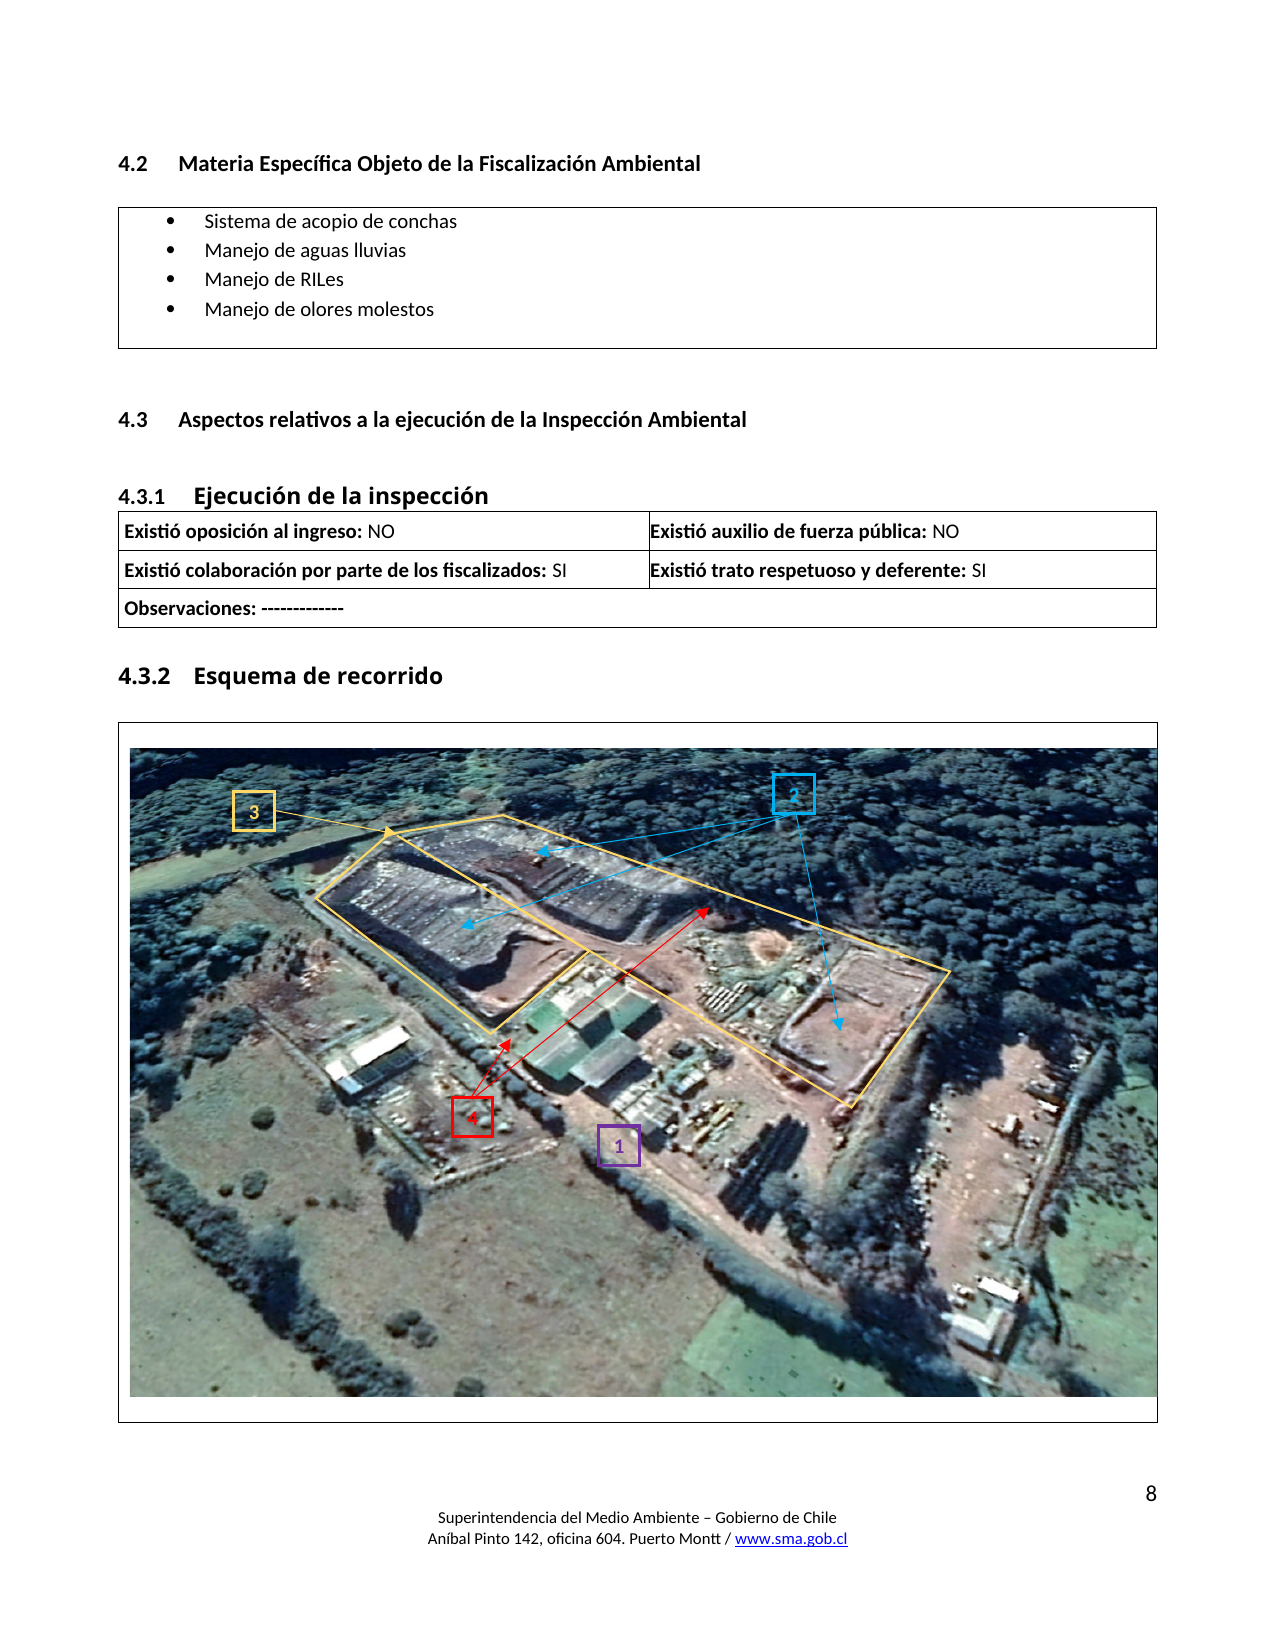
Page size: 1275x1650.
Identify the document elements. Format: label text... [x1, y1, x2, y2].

table_header [119, 723, 1157, 1422]
subtitle Esquema de recorrido [118, 660, 1157, 691]
table_cell Existió colaboración por parte de los fiscalizados: SI [119, 551, 649, 588]
subtitle Aspectos relativos a la ejecución de la Inspección Ambiental [118, 405, 1157, 433]
table_cell Existió trato respetuoso y deferente: SI [650, 551, 1156, 588]
table_header Existió auxilio de fuerza pública: NO [650, 512, 1156, 550]
table_header Sistema de acopio de conchas Manejo de aguas lluvias Manejo de RILes Manejo de olores molestos [119, 208, 1156, 348]
subtitle Ejecución de la inspección [118, 480, 1157, 511]
table_header Existió oposición al ingreso: NO [119, 512, 649, 550]
table_cell Observaciones: ------------- [119, 589, 1156, 627]
picture [129, 748, 1158, 1397]
subtitle Materia Específica Objeto de la Fiscalización Ambiental [118, 149, 1157, 177]
